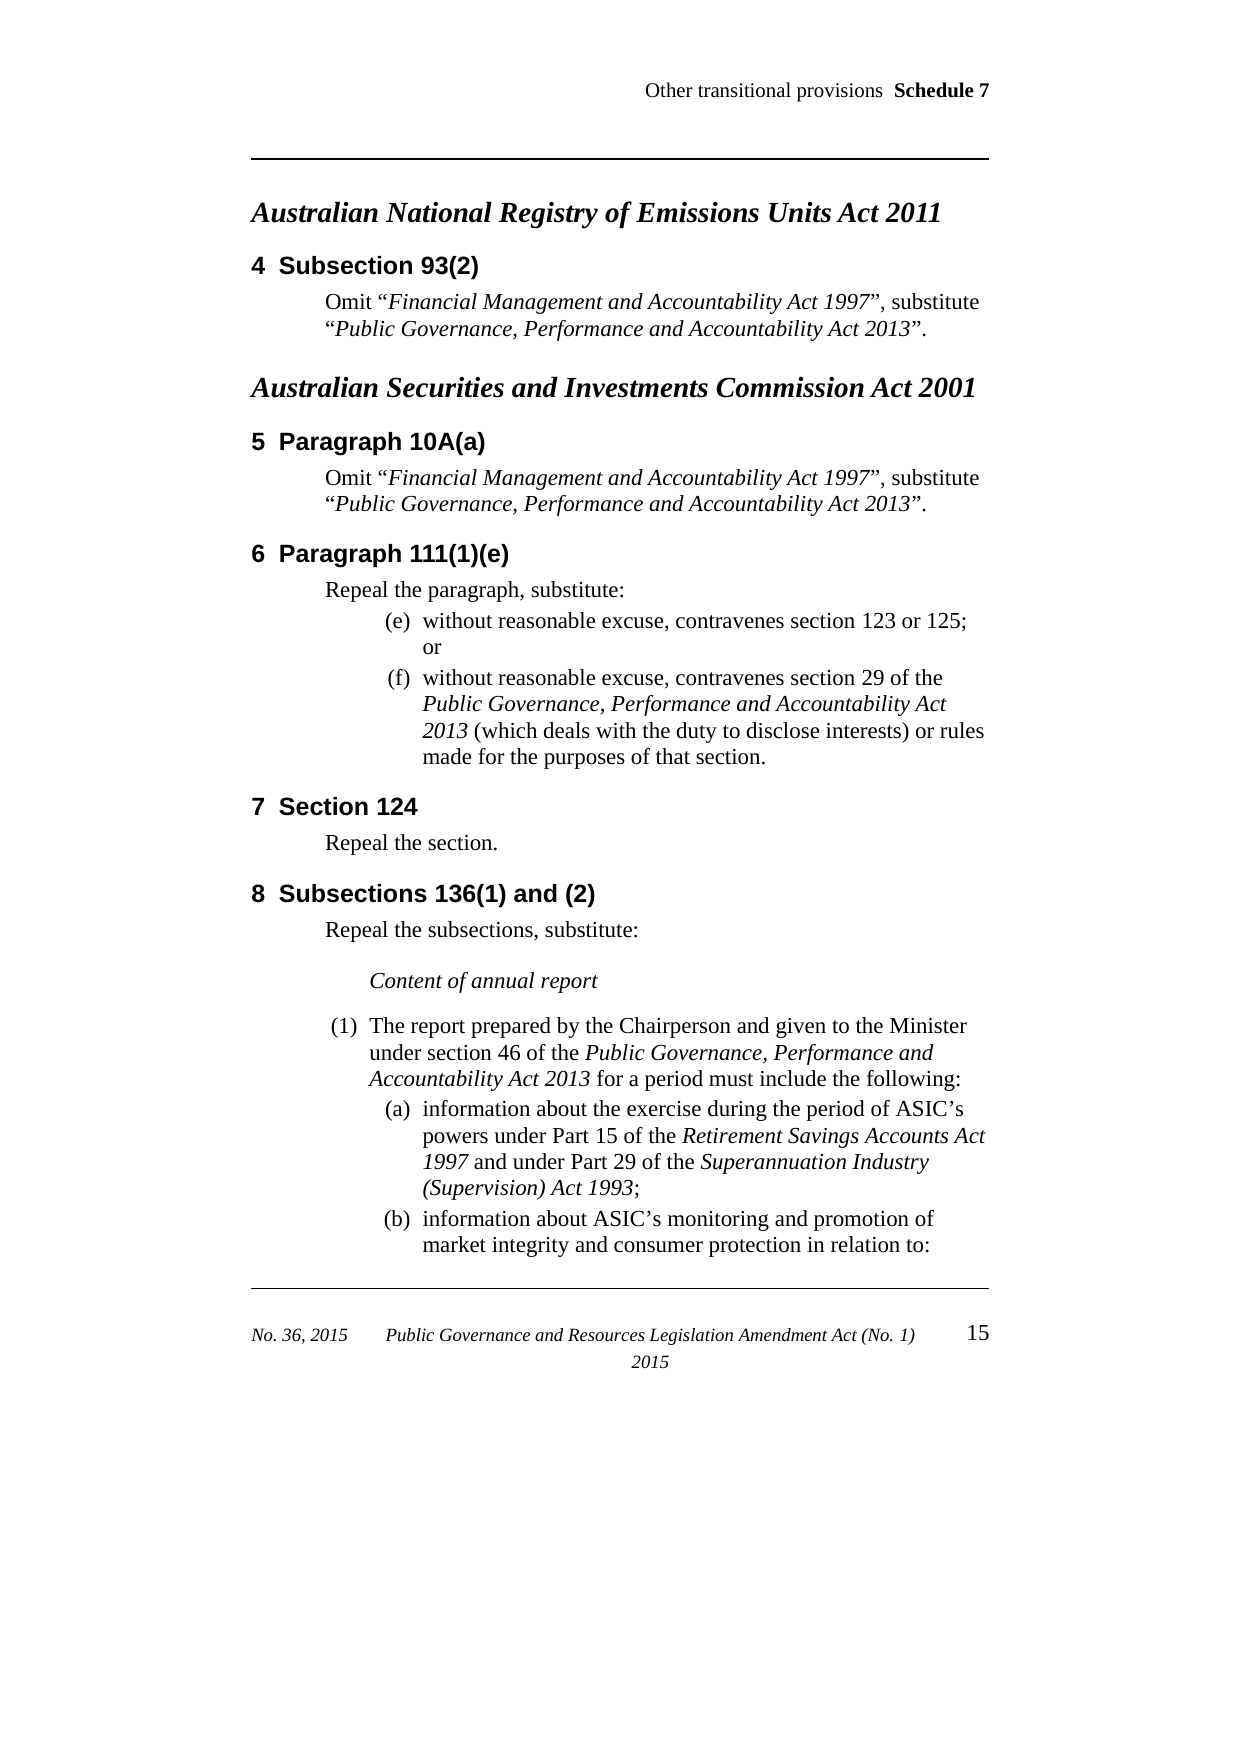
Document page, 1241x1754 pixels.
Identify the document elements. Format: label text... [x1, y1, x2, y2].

text Australian Securities and Investments Commission Act 2001 [251, 370, 989, 404]
text 7 Section 124 [251, 792, 989, 821]
text Repeal the section. [325, 829, 989, 856]
text 5 Paragraph 10A(a) [251, 427, 989, 456]
text Repeal the subsections, substitute: [325, 916, 989, 942]
text (f) without reasonable excuse, contravenes section 29 of the Public Governance, Performance and Accountability Act 2013 (which deals with the duty to disclose interests) or rules made for the purposes of that section. [251, 664, 989, 769]
text Repeal the paragraph, substitute: [325, 577, 989, 603]
text (b) information about ASIC’s monitoring and promotion of market integrity and consumer protection in relation to: [251, 1205, 989, 1258]
text (e) without reasonable excuse, contravenes section 123 or 125; or [251, 607, 989, 660]
text 6 Paragraph 111(1)(e) [251, 539, 989, 568]
text Content of annual report [369, 967, 989, 993]
text (a) information about the exercise during the period of ASIC’s powers under Part 15 of the Retirement Savings Accounts Act 1997 and under Part 29 of the Superannuation Industry (Supervision) Act 1993; [251, 1095, 989, 1201]
text 8 Subsections 136(1) and (2) [251, 879, 989, 907]
text 4 Subsection 93(2) [251, 251, 989, 280]
text Omit “Financial Management and Accountability Act 1997”, substitute “Public Governance, Performance and Accountability Act 2013”. [325, 288, 989, 341]
text Australian National Registry of Emissions Units Act 2011 [251, 195, 989, 228]
text Omit “Financial Management and Accountability Act 1997”, substitute “Public Governance, Performance and Accountability Act 2013”. [325, 464, 989, 517]
text (1) The report prepared by the Chairperson and given to the Minister under section 46 of the Public Governance, Performance and Accountability Act 2013 for a period must include the following: [251, 1012, 989, 1091]
